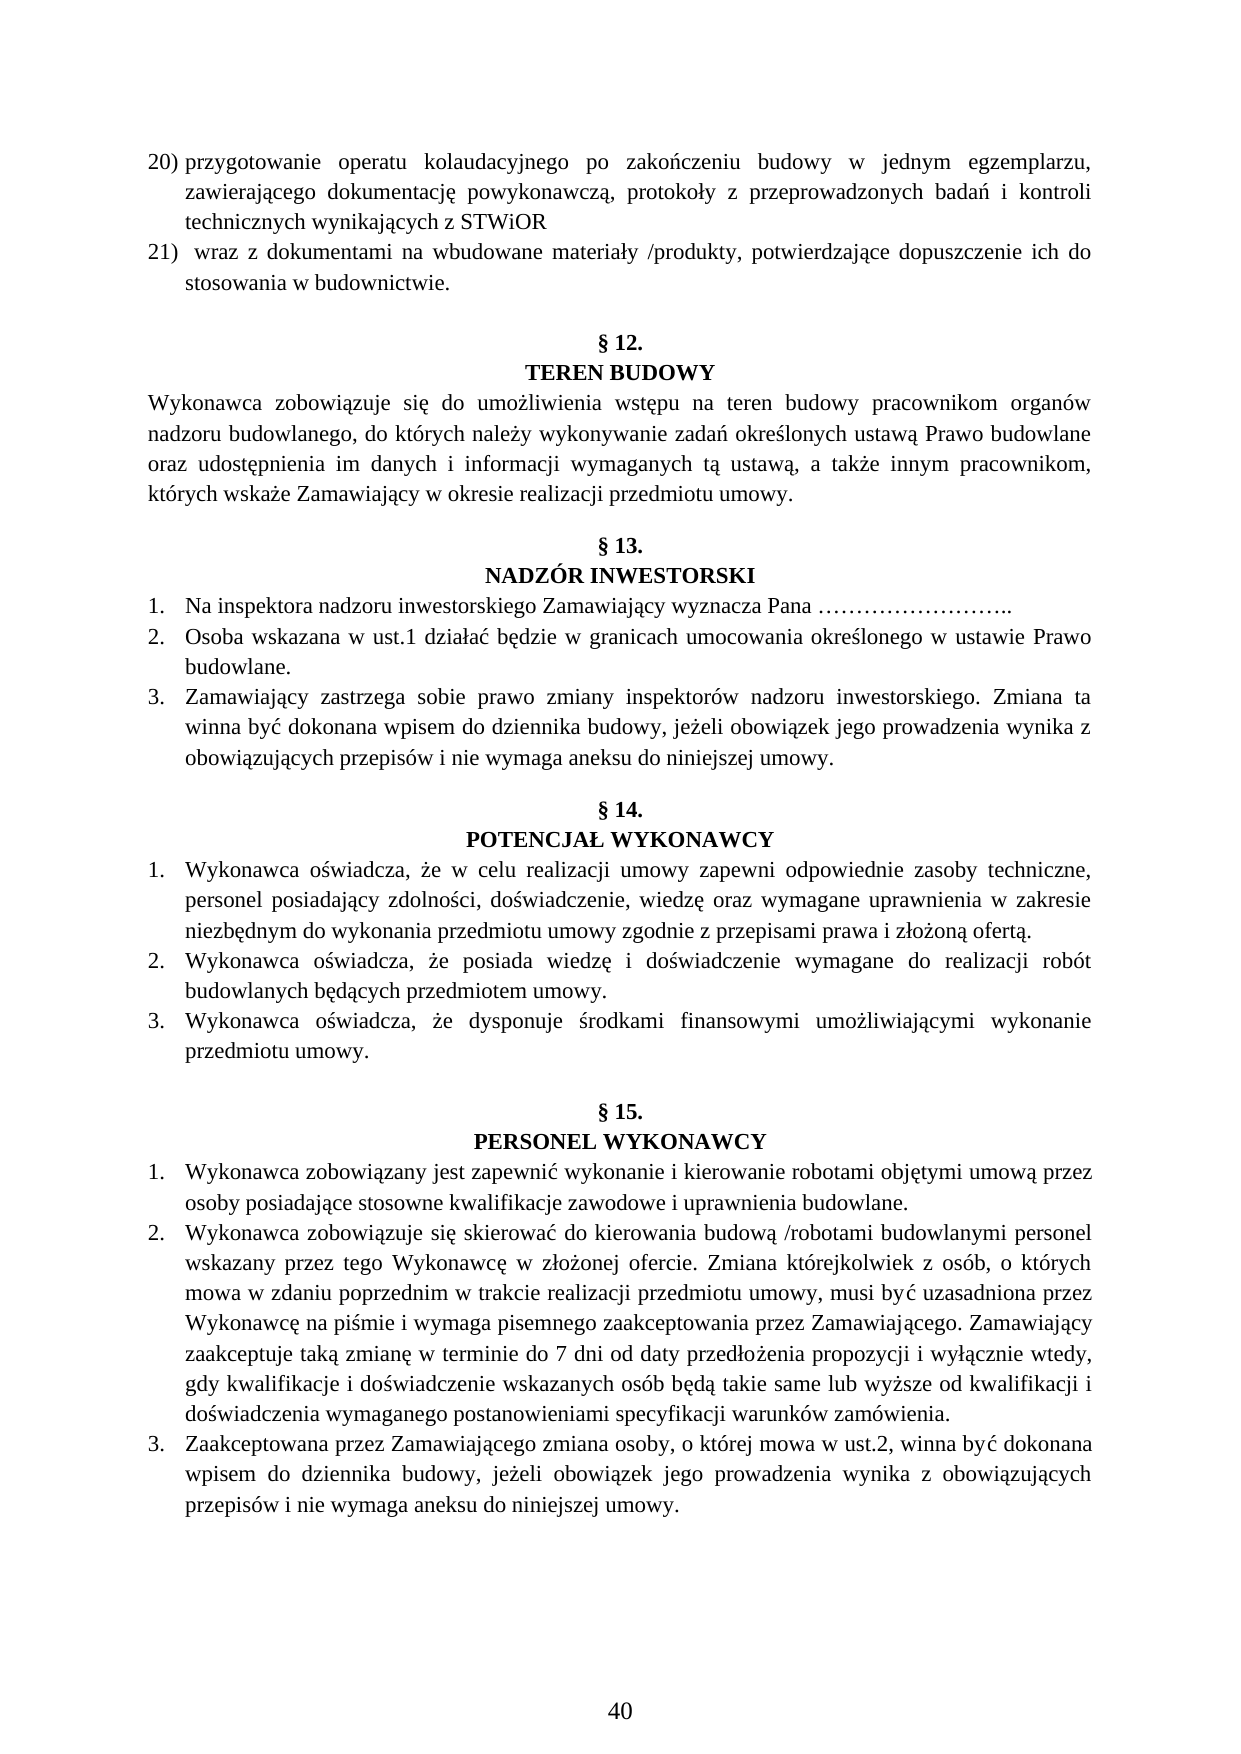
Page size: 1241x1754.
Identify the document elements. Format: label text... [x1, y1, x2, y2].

text Wykonawca zobowiązuje się do umożliwienia wstępu na teren budowy pracownikom organów nadzoru budowlanego, do których należy wykonywanie zadań określonych ustawą Prawo budowlane oraz udostępnienia im danych i informacji wymaganych tą ustawą, a także innym pracownikom, których wskaże Zamawiający w okresie realizacji przedmiotu umowy. [148, 389, 1092, 506]
list Osoba wskazana w ust.1 działać będzie w granicach umocowania określonego w ustawie Prawo budowlane. [148, 623, 1092, 679]
list wraz z dokumentami na wbudowane materiały /produkty, potwierdzające dopuszczenie ich do stosowania w budownictwie. [148, 238, 1092, 295]
list Wykonawca oświadcza, że dysponuje środkami finansowymi umożliwiającymi wykonanie przedmiotu umowy. [148, 1007, 1092, 1064]
text TEREN BUDOWY [148, 359, 1092, 386]
list Na inspektora nadzoru inwestorskiego Zamawiający wyznacza Pana …………………….. [148, 593, 1092, 619]
list Wykonawca zobowiązuje się skierować do kierowania budową /robotami budowlanymi personel wskazany przez tego Wykonawcę w złożonej ofercie. Zmiana którejkolwiek z osób, o których mowa w zdaniu poprzednim w trakcie realizacji przedmiotu umowy, musi być uzasadniona przez Wykonawcę na piśmie i wymaga pisemnego zaakceptowania przez Zamawiającego. Zamawiający zaakceptuje taką zmianę w terminie do 7 dni od daty przedłożenia propozycji i wyłącznie wtedy, gdy kwalifikacje i doświadczenie wskazanych osób będą takie same lub wyższe od kwalifikacji i doświadczenia wymaganego postanowieniami specyfikacji warunków zamówienia. [148, 1219, 1092, 1426]
list Zaakceptowana przez Zamawiającego zmiana osoby, o której mowa w ust.2, winna być dokonana wpisem do dziennika budowy, jeżeli obowiązek jego prowadzenia wynika z obowiązujących przepisów i nie wymaga aneksu do niniejszej umowy. [148, 1430, 1092, 1517]
list Wykonawca oświadcza, że w celu realizacji umowy zapewni odpowiednie zasoby techniczne, personel posiadający zdolności, doświadczenie, wiedzę oraz wymagane uprawnienia w zakresie niezbędnym do wykonania przedmiotu umowy zgodnie z przepisami prawa i złożoną ofertą. [148, 856, 1092, 943]
text PERSONEL WYKONAWCY [148, 1128, 1092, 1154]
list Wykonawca oświadcza, że posiada wiedzę i doświadczenie wymagane do realizacji robót budowlanych będących przedmiotem umowy. [148, 947, 1092, 1003]
text § 12. [148, 329, 1092, 355]
text § 13. [148, 532, 1092, 558]
list Zamawiający zastrzega sobie prawo zmiany inspektorów nadzoru inwestorskiego. Zmiana ta winna być dokonana wpisem do dziennika budowy, jeżeli obowiązek jego prowadzenia wynika z obowiązujących przepisów i nie wymaga aneksu do niniejszej umowy. [148, 683, 1092, 770]
list Wykonawca zobowiązany jest zapewnić wykonanie i kierowanie robotami objętymi umową przez osoby posiadające stosowne kwalifikacje zawodowe i uprawnienia budowlane. [148, 1158, 1092, 1215]
list przygotowanie operatu kolaudacyjnego po zakończeniu budowy w jednym egzemplarzu, zawierającego dokumentację powykonawczą, protokoły z przeprowadzonych badań i kontroli technicznych wynikających z STWiOR [148, 148, 1092, 234]
text § 14. [148, 796, 1092, 822]
text NADZÓR INWESTORSKI [148, 562, 1092, 589]
text POTENCJAŁ WYKONAWCY [148, 826, 1092, 852]
text § 15. [148, 1098, 1092, 1124]
